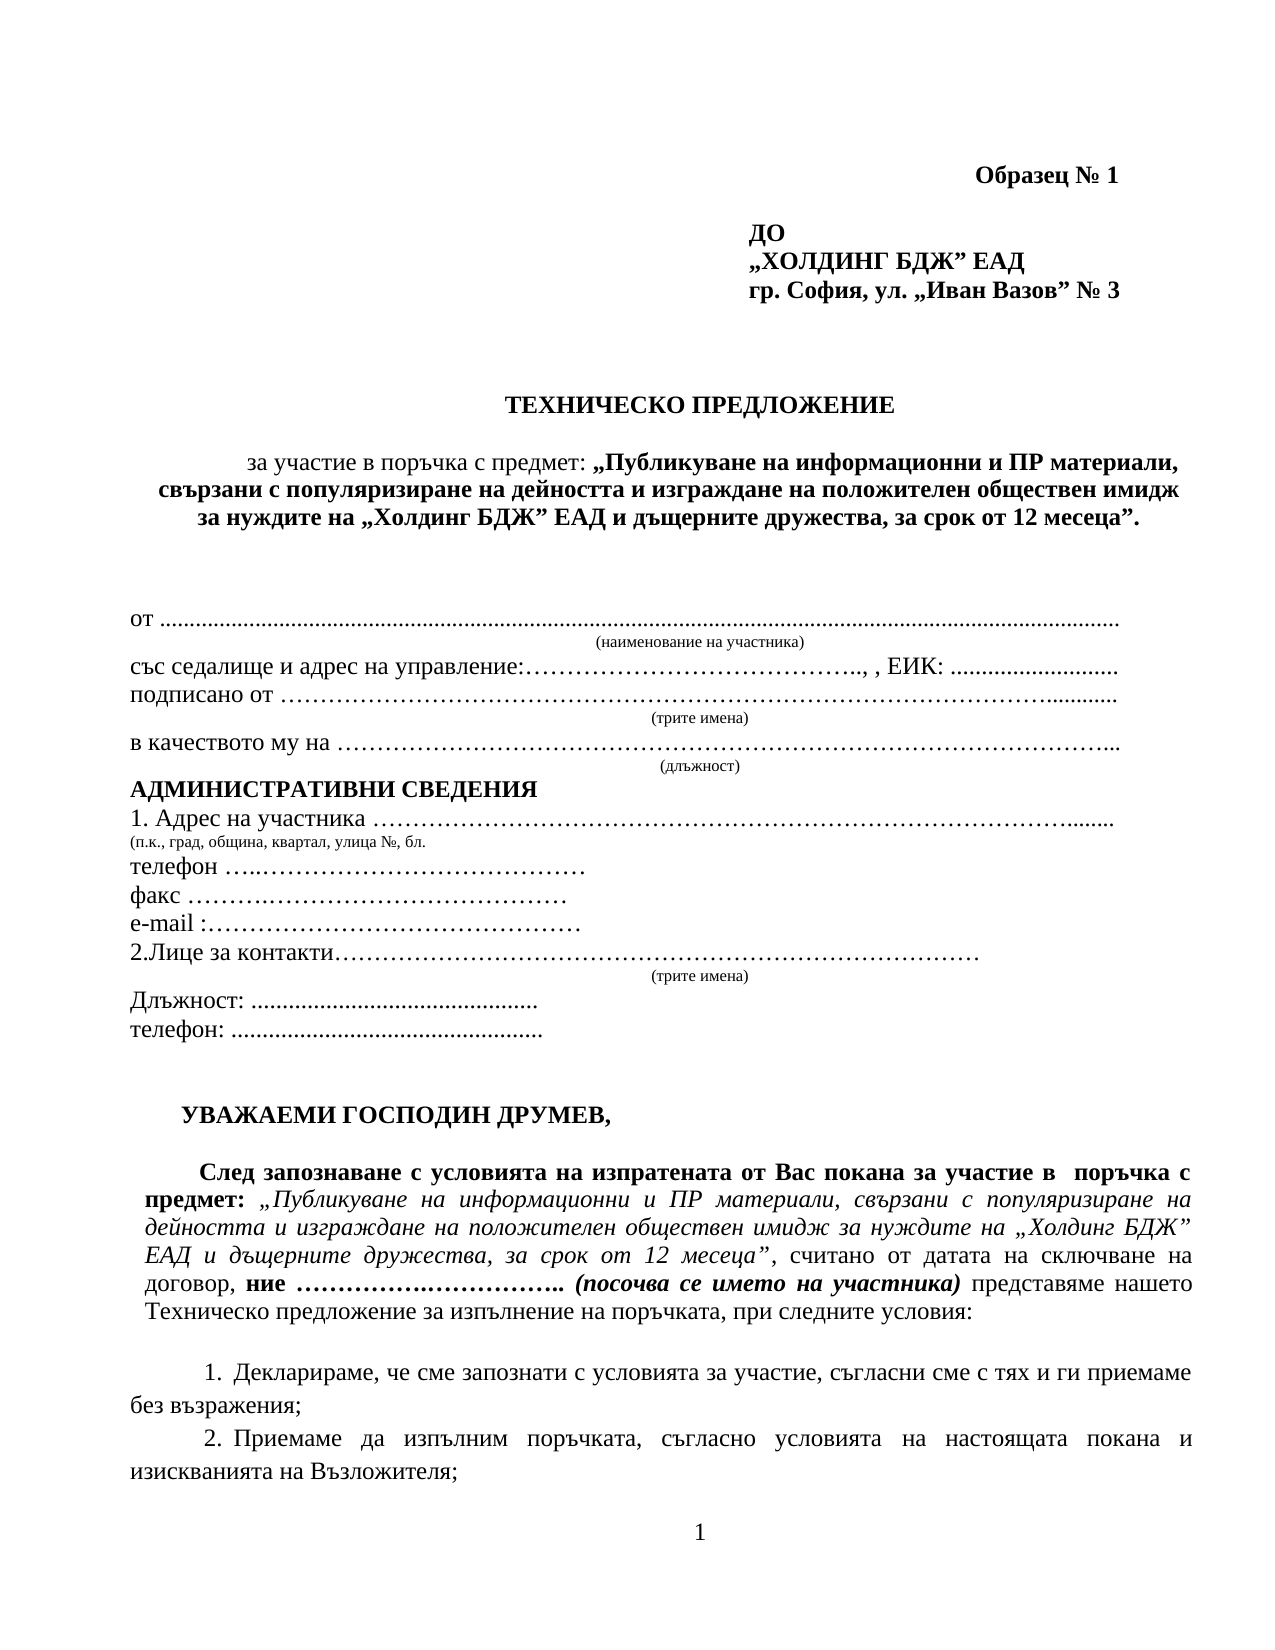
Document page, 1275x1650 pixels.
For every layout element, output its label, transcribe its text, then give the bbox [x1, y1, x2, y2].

list Приемаме да изпълним поръчката, съгласно условията на настоящата покана и изискванията на Възложителя; [130, 1423, 1193, 1485]
text (п.к., град, община, квартал, улица №, бл. [130, 832, 1270, 851]
text (длъжност) [130, 756, 1270, 775]
text със седалище и адрес на управление:………………………………….., , ЕИК: ........................... [130, 651, 1270, 679]
list Декларираме, че сме запознати с условията за участие, съгласни сме с тях и ги приемаме без възражения; [130, 1357, 1193, 1419]
text (трите имена) [130, 708, 1270, 727]
text телефон …..………………………………… [130, 851, 1270, 880]
text Образец № 1 [130, 160, 1163, 189]
text 2.Лице за контакти……………………………………………………………………… [130, 937, 1270, 966]
text УВАЖАЕМИ ГОСПОДИН ДРУМЕВ, [130, 1100, 1163, 1129]
text подписано от ……………………………………………………………………………………............ [130, 679, 1270, 708]
text за участие в поръчка с предмет: „Публикуване на информационни и ПР материали, свързани с популяризиране на дейността и изграждане на положителен обществен имидж за нуждите на „Холдинг БДЖ” ЕАД и дъщерните дружества, за срок от 12 месеца”. [144, 448, 1193, 531]
text АДМИНИСТРАТИВНИ СВЕДЕНИЯ [130, 775, 1270, 803]
text факс ……….……………………………… [130, 880, 1270, 908]
text След запознаване с условията на изпратената от Вас покана за участие в поръчка с предмет: „Публикуване на информационни и ПР материали, свързани с популяризиране на дейността и изграждане на положителен обществен имидж за нуждите на „Холдинг БДЖ” ЕАД и дъщерните дружества, за срок от 12 месеца”, считано от датата на сключване на договор, ние …………….…………….. (посочва се името на участника) представяме нашето Техническо предложение за изпълнение на поръчката, при следните условия: [144, 1158, 1193, 1325]
text „ХОЛДИНГ БДЖ” ЕАД [730, 246, 1270, 275]
text гр. София, ул. „Иван Вазов” № 3 [730, 275, 1270, 304]
text от ................................................................................................................................................................. [130, 603, 1270, 632]
text (наименование на участника) [130, 632, 1270, 651]
text в качеството му на ……………………………………………………………………………………... [130, 727, 1270, 756]
text ТЕХНИЧЕСКО ПРЕДЛОЖЕНИЕ [130, 390, 1270, 419]
text ДО [730, 218, 1270, 246]
text e-mail :……………………………………… [130, 908, 1270, 937]
text Длъжност: .............................................. [130, 985, 1270, 1014]
text телефон: .................................................. [130, 1014, 1270, 1043]
text 1. Адрес на участника ……………………………………………………………………………........ [130, 803, 1270, 832]
text (трите имена) [130, 966, 1270, 985]
